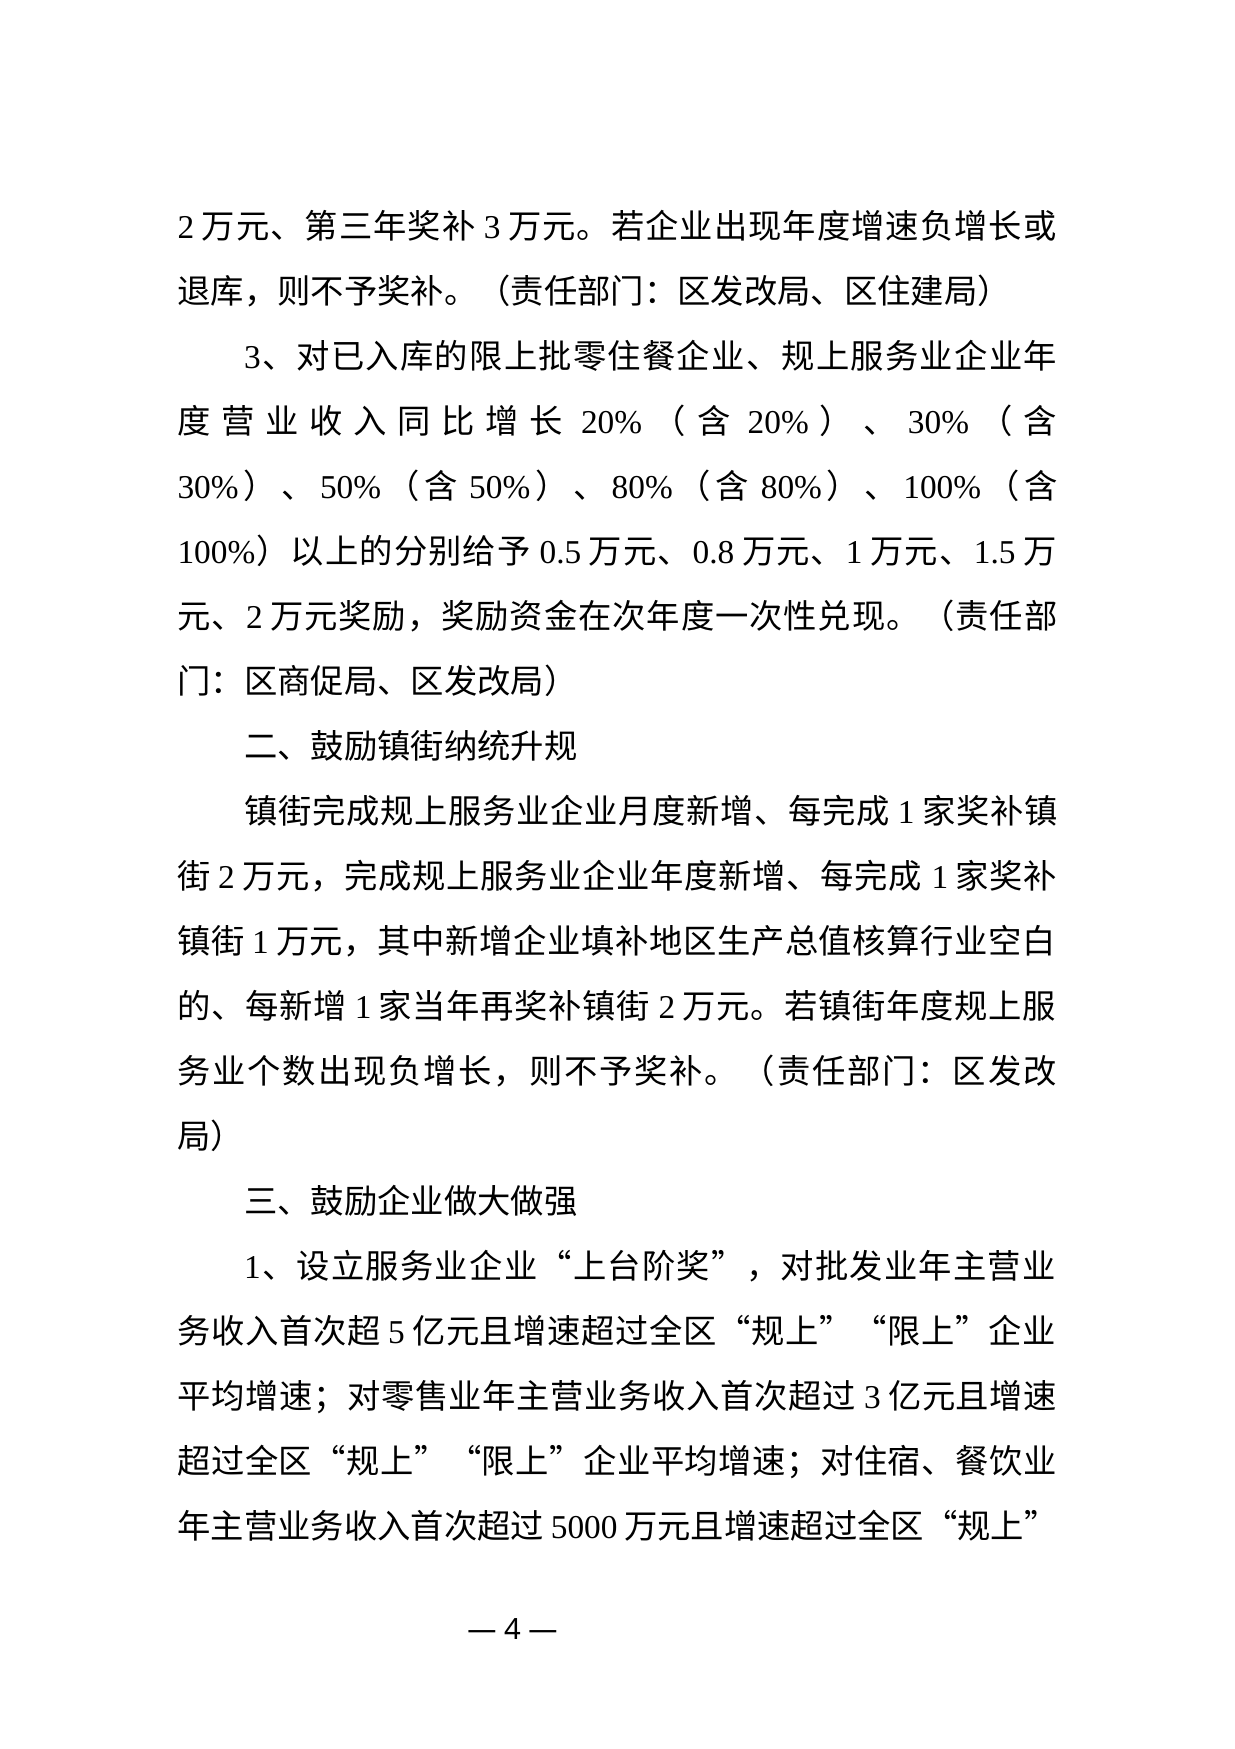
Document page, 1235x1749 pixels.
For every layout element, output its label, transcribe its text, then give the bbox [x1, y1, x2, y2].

text 3、对已入库的限上批零住餐企业、规上服务业企业年度营业收入同比增长20%（含20%）、30%（含30%）、50%（含50%）、80%（含80%）、100%（含100%）以上的分别给予0.5万元、0.8万元、1万元、1.5万元、2万元奖励，奖励资金在次年度一次性兑现。（责任部门：区商促局、区发改局） [177, 322, 1057, 712]
text 三、鼓励企业做大做强 [177, 1167, 1057, 1232]
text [177, 1232, 1057, 1557]
text 镇街完成规上服务业企业月度新增、每完成1家奖补镇街2万元，完成规上服务业企业年度新增、每完成1家奖补镇街1万元，其中新增企业填补地区生产总值核算行业空白的、每新增1家当年再奖补镇街2万元。若镇街年度规上服务业个数出现负增长，则不予奖补。（责任部门：区发改局） [177, 777, 1057, 1167]
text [177, 192, 1057, 322]
list 二、鼓励镇街纳统升规 [177, 712, 1057, 777]
